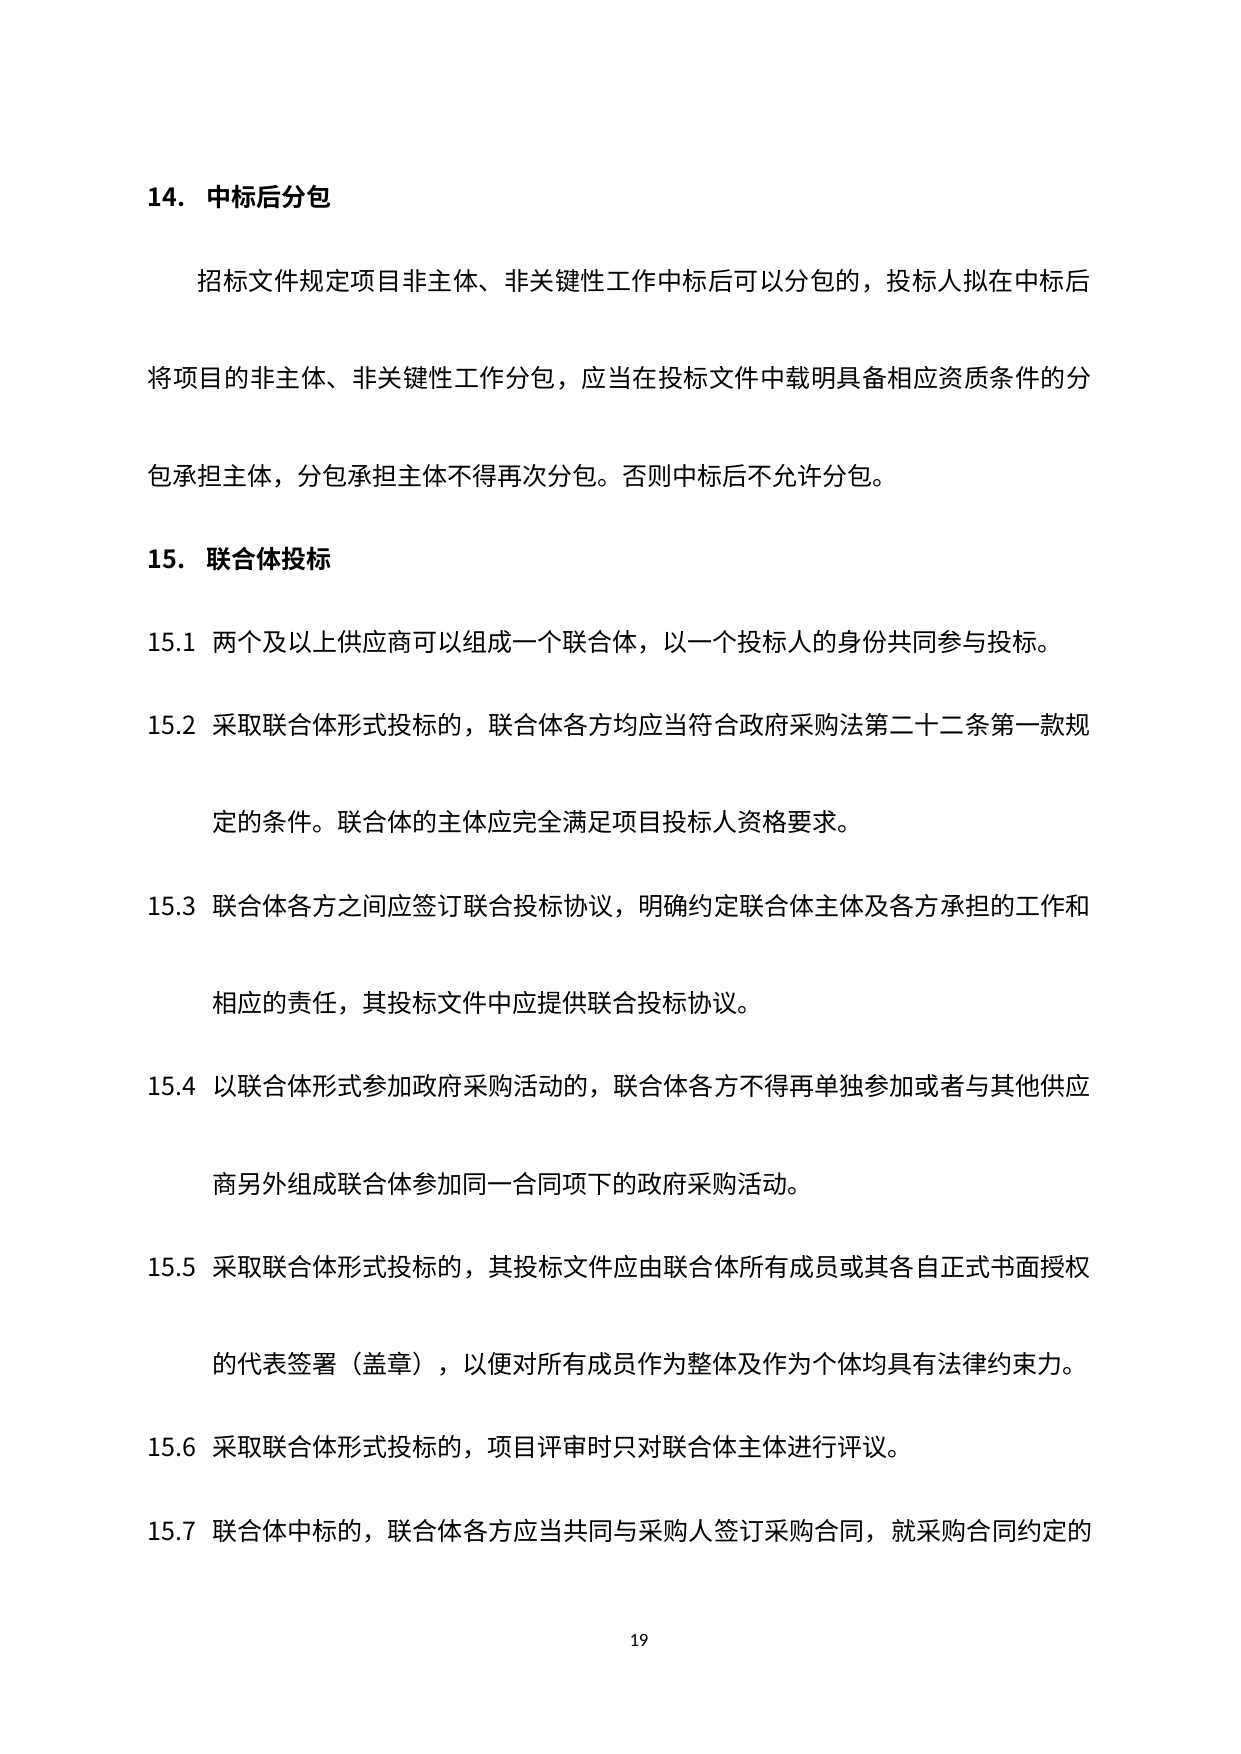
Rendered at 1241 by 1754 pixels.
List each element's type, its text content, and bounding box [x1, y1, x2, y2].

list 采取联合体形式投标的，其投标文件应由联合体所有成员或其各自正式书面授权的代表签署（盖章），以便对所有成员作为整体及作为个体均具有法律约束力。 [148, 1233, 1092, 1395]
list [148, 1497, 1092, 1562]
list 采取联合体形式投标的，项目评审时只对联合体主体进行评议。 [148, 1413, 1092, 1478]
list 联合体投标 [148, 525, 1092, 590]
list 采取联合体形式投标的，联合体各方均应当符合政府采购法第二十二条第一款规定的条件。联合体的主体应完全满足项目投标人资格要求。 [148, 691, 1092, 853]
text 招标文件规定项目非主体、非关键性工作中标后可以分包的，投标人拟在中标后将项目的非主体、非关键性工作分包，应当在投标文件中载明具备相应资质条件的分包承担主体，分包承担主体不得再次分包。否则中标后不允许分包。 [148, 247, 1092, 507]
list 以联合体形式参加政府采购活动的，联合体各方不得再单独参加或者与其他供应商另外组成联合体参加同一合同项下的政府采购活动。 [148, 1052, 1092, 1215]
list 两个及以上供应商可以组成一个联合体，以一个投标人的身份共同参与投标。 [148, 608, 1092, 673]
list 联合体各方之间应签订联合投标协议，明确约定联合体主体及各方承担的工作和相应的责任，其投标文件中应提供联合投标协议。 [148, 872, 1092, 1034]
list 中标后分包 [148, 163, 1092, 228]
